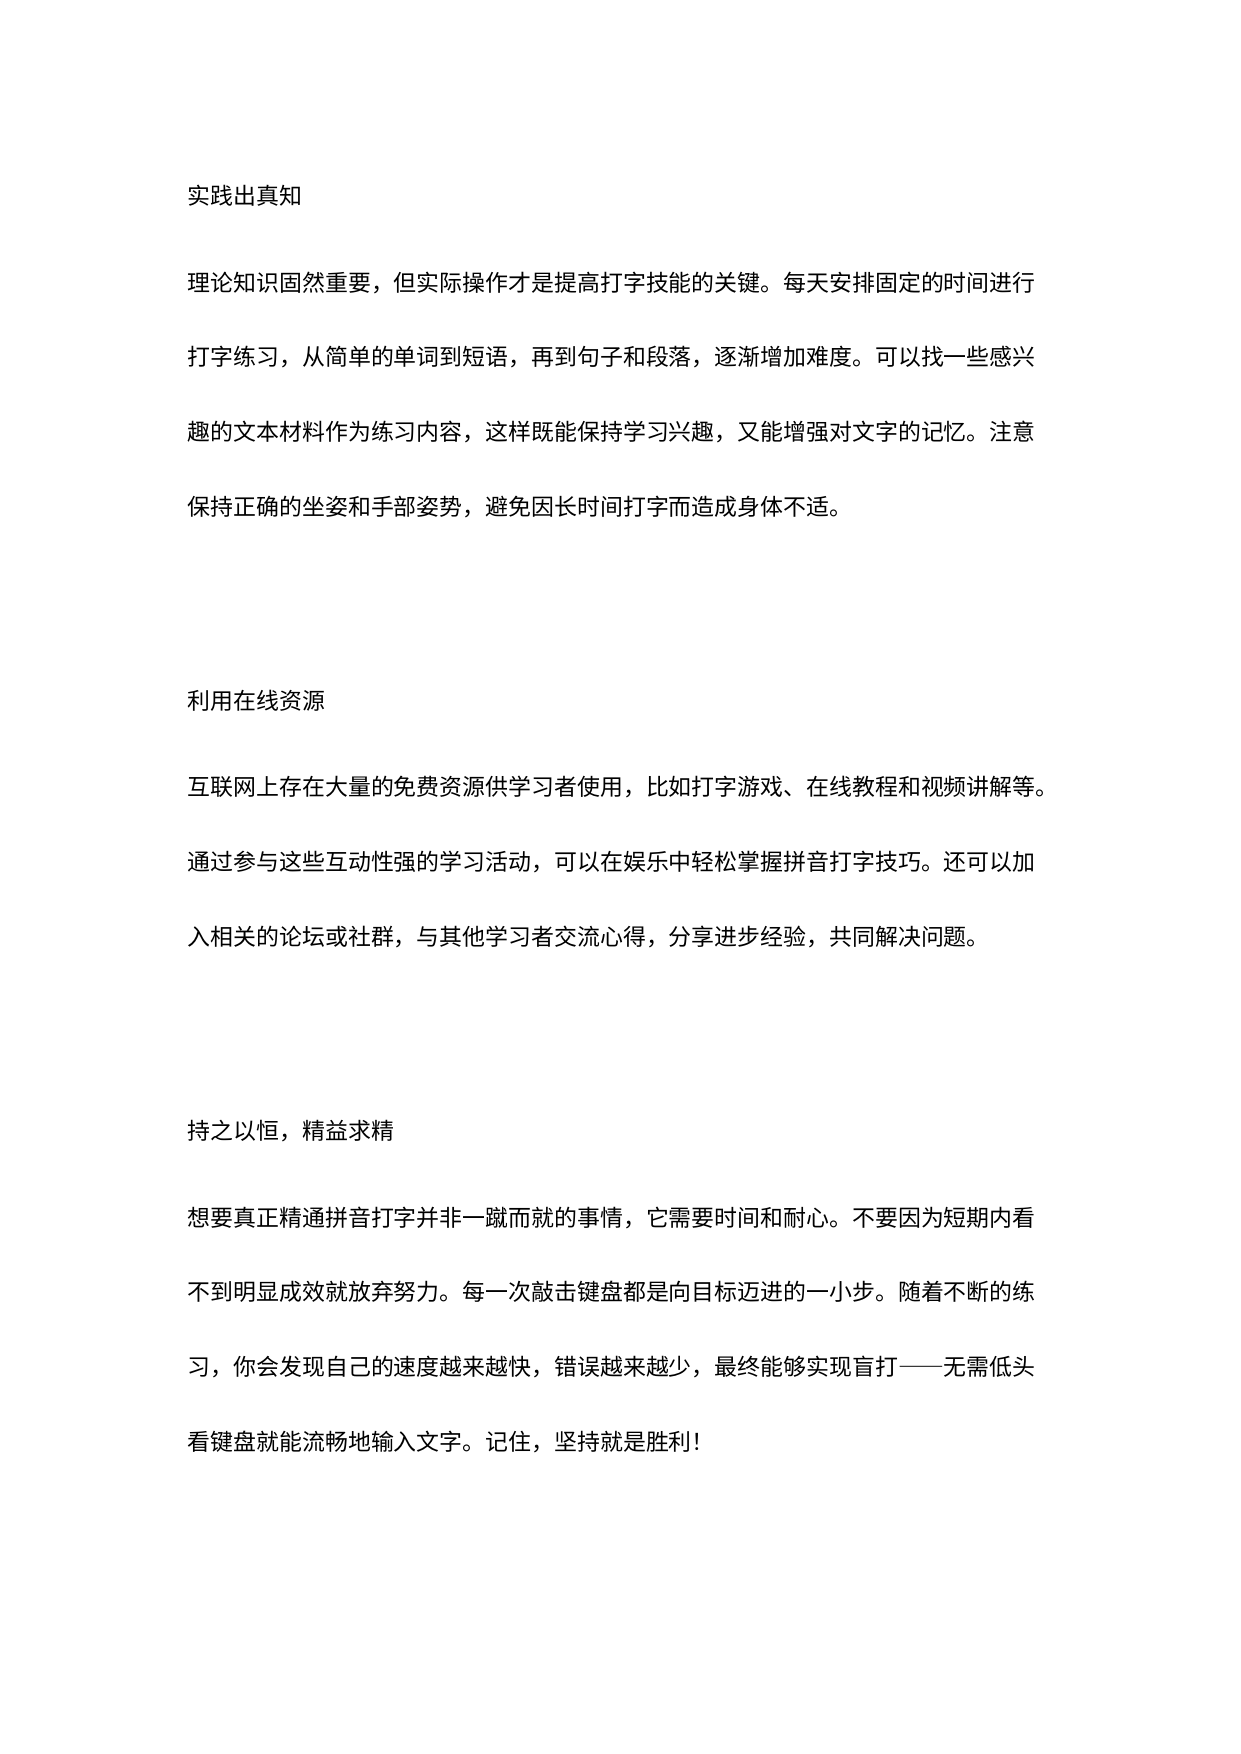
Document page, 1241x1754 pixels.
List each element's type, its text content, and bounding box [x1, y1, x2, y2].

text 实践出真知 [187, 162, 1053, 227]
text 持之以恒，精益求精 [187, 1097, 1053, 1162]
text 想要真正精通拼音打字并非一蹴而就的事情，它需要时间和耐心。不要因为短期内看不到明显成效就放弃努力。每一次敲击键盘都是向目标迈进的一小步。随着不断的练习，你会发现自己的速度越来越快，错误越来越少，最终能够实现盲打——无需低头看键盘就能流畅地输入文字。记住，坚持就是胜利！ [187, 1184, 1053, 1473]
text 互联网上存在大量的免费资源供学习者使用，比如打字游戏、在线教程和视频讲解等。通过参与这些互动性强的学习活动，可以在娱乐中轻松掌握拼音打字技巧。还可以加入相关的论坛或社群，与其他学习者交流心得，分享进步经验，共同解决问题。 [187, 753, 1053, 968]
text 理论知识固然重要，但实际操作才是提高打字技能的关键。每天安排固定的时间进行打字练习，从简单的单词到短语，再到句子和段落，逐渐增加难度。可以找一些感兴趣的文本材料作为练习内容，这样既能保持学习兴趣，又能增强对文字的记忆。注意保持正确的坐姿和手部姿势，避免因长时间打字而造成身体不适。 [187, 248, 1053, 538]
text 利用在线资源 [187, 667, 1053, 732]
